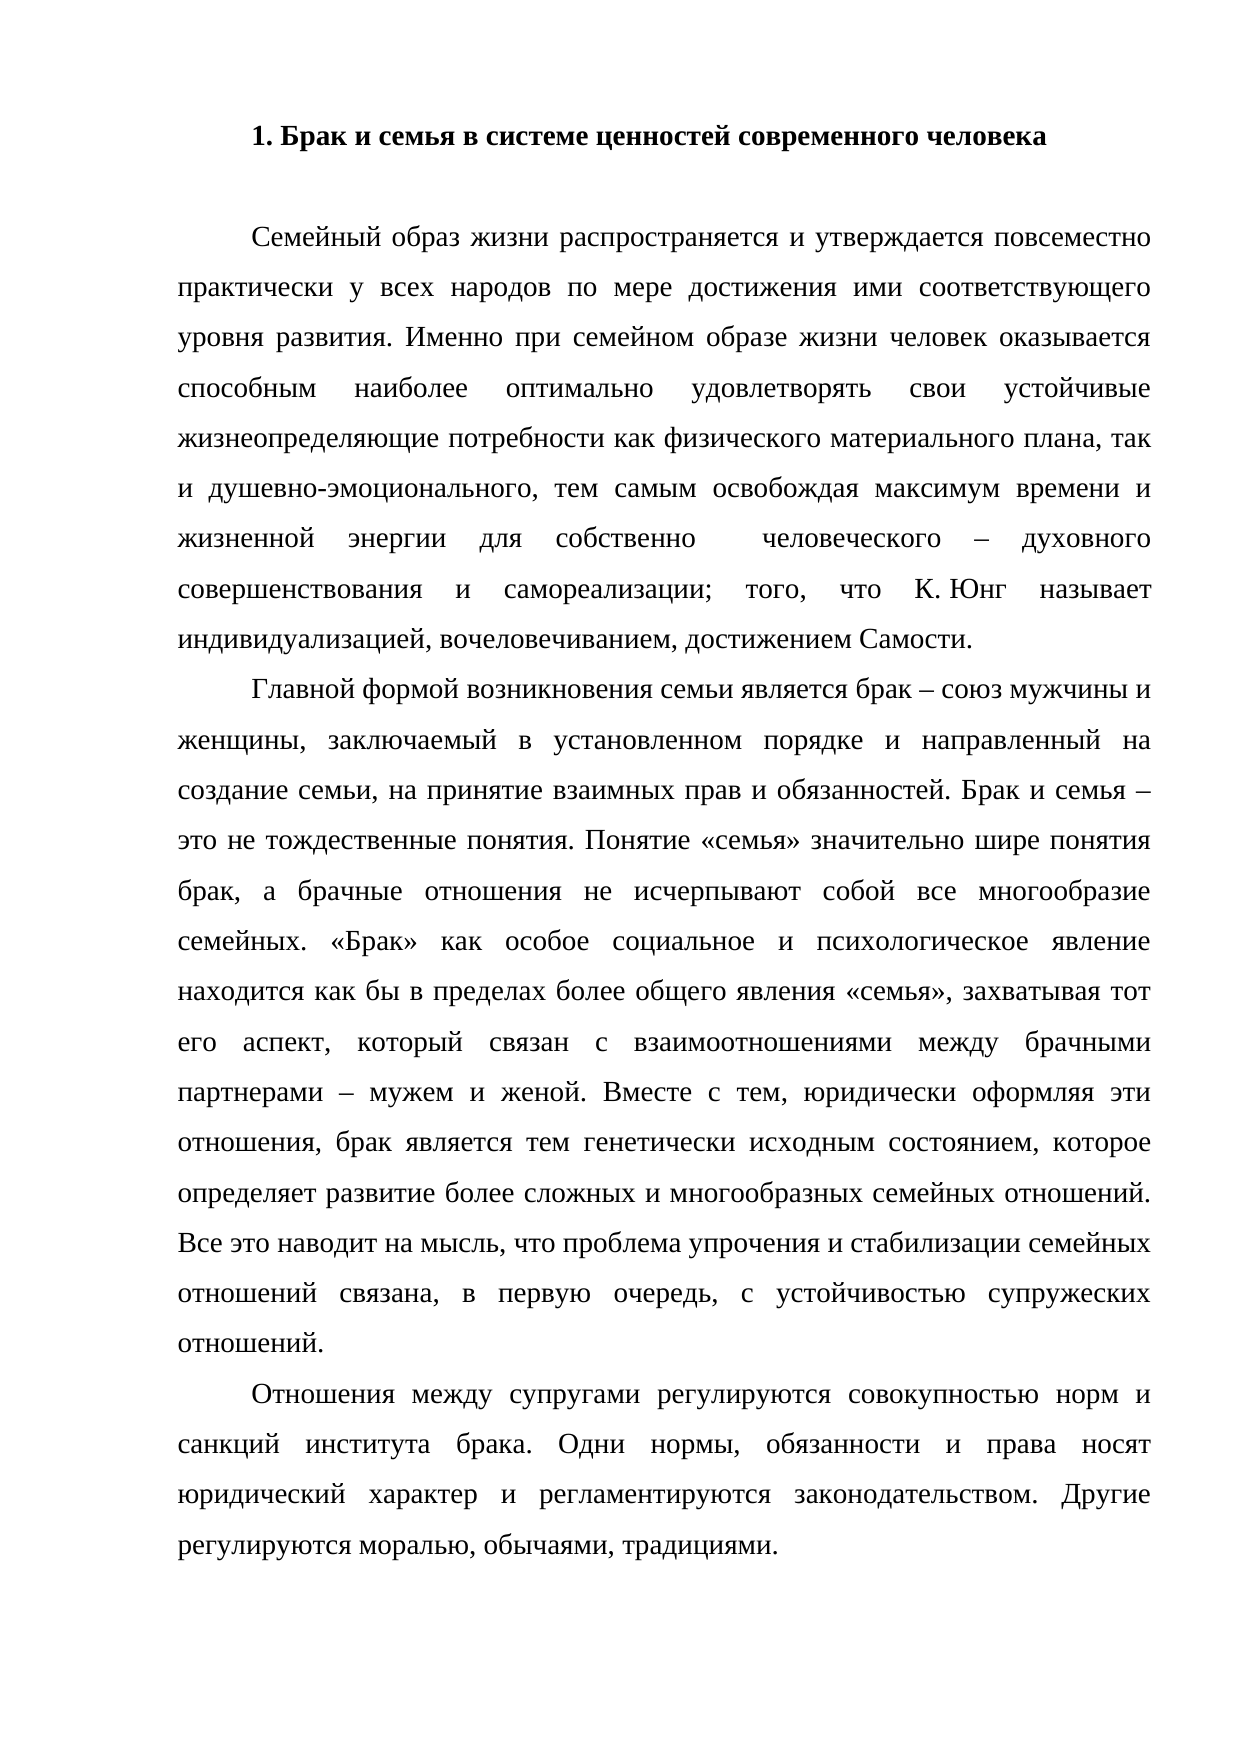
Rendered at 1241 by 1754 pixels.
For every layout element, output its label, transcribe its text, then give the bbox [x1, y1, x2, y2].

text Семейный образ жизни распространяется и утверждается повсеместно практически у всех народов по мере достижения ими соответствующего уровня развития. Именно при семейном образе жизни человек оказывается способным наиболее оптимально удовлетворять свои устойчивые жизнеопределяющие потребности как физического материального плана, так и душевно-эмоционального, тем самым освобождая максимум времени и жизненной энергии для собственно человеческого – духовного совершенствования и самореализации; того, что К. Юнг называет индивидуализацией, вочеловечиванием, достижением Самости. [177, 219, 1152, 655]
text Главной формой возникновения семьи является брак – союз мужчины и женщины, заключаемый в установленном порядке и направленный на создание семьи, на принятие взаимных прав и обязанностей. Брак и семья – это не тождественные понятия. Понятие «семья» значительно шире понятия брак, а брачные отношения не исчерпывают собой все многообразие семейных. «Брак» как особое социальное и психологическое явление находится как бы в пределах более общего явления «семья», захватывая тот его аспект, который связан с взаимоотношениями между брачными партнерами – мужем и женой. Вместе с тем, юридически оформляя эти отношения, брак является тем генетически исходным состоянием, которое определяет развитие более сложных и многообразных семейных отношений. Все это наводит на мысль, что проблема упрочения и стабилизации семейных отношений связана, в первую очередь, с устойчивостью супружеских отношений. [177, 672, 1152, 1359]
text 1. Брак и семья в системе ценностей современного человека [177, 118, 1152, 152]
text Отношения между супругами регулируются совокупностью норм и санкций института брака. Одни нормы, обязанности и права носят юридический характер и регламентируются законодательством. Другие регулируются моралью, обычаями, традициями. [177, 1376, 1152, 1560]
